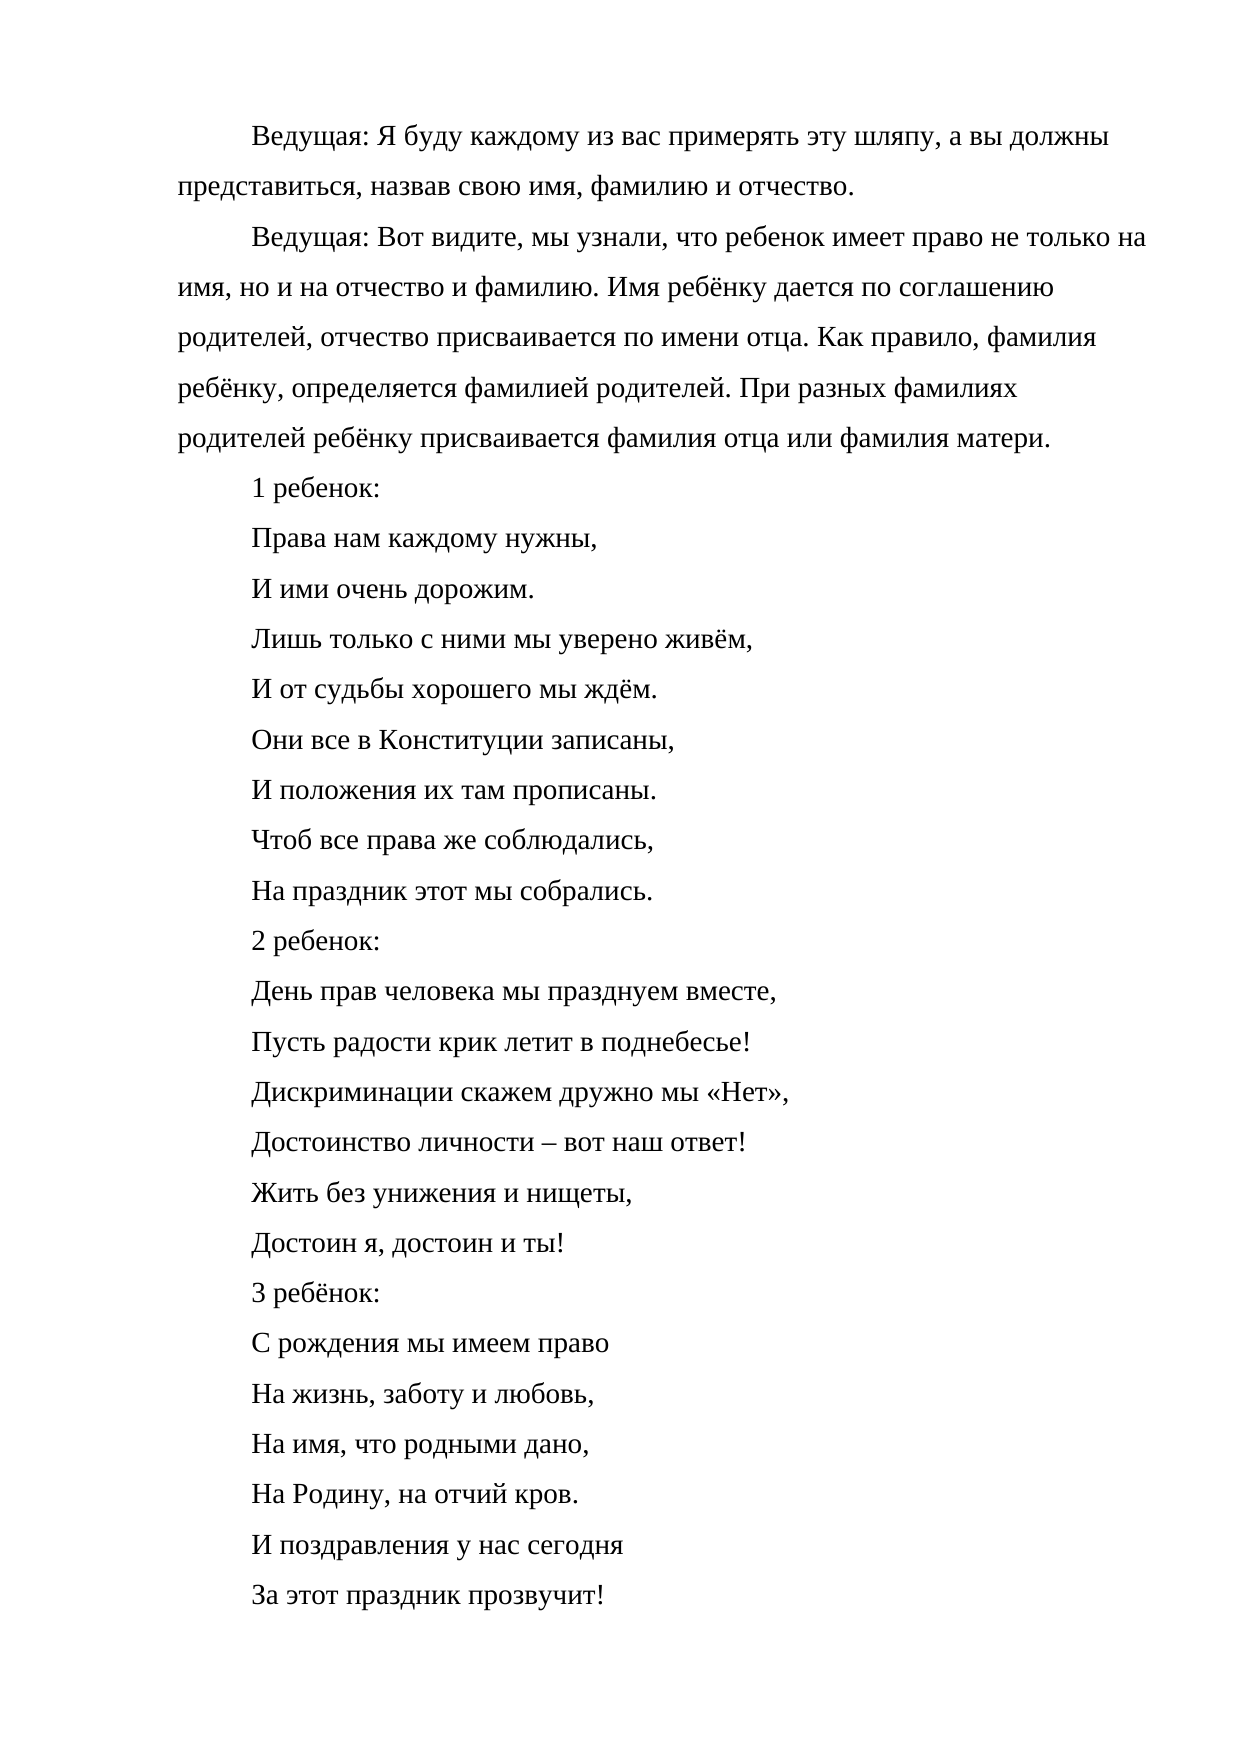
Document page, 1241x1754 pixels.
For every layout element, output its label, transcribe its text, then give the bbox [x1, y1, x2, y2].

text 2 ребенок: [177, 923, 1152, 957]
text Достоинство личности – вот наш ответ! [177, 1124, 1152, 1158]
text На жизнь, заботу и любовь, [177, 1376, 1152, 1409]
text И от судьбы хорошего мы ждём. [177, 672, 1152, 705]
text Дискриминации скажем дружно мы «Нет», [177, 1074, 1152, 1108]
text День прав человека мы празднуем вместе, [177, 973, 1152, 1007]
text На имя, что родными дано, [177, 1426, 1152, 1460]
text Они все в Конституции записаны, [177, 722, 1152, 755]
text Пусть радости крик летит в поднебесье! [177, 1024, 1152, 1057]
text На Родину, на отчий кров. [177, 1477, 1152, 1510]
text Ведущая: Я буду каждому из вас примерять эту шляпу, а вы должны представиться, назвав свою имя, фамилию и отчество. [177, 118, 1152, 202]
text Жить без унижения и нищеты, [177, 1175, 1152, 1208]
text За этот праздник прозвучит! [177, 1577, 1152, 1611]
text И поздравления у нас сегодня [177, 1527, 1152, 1560]
text Достоин я, достоин и ты! [177, 1225, 1152, 1258]
text На праздник этот мы собрались. [177, 873, 1152, 906]
text Ведущая: Вот видите, мы узнали, что ребенок имеет право не только на имя, но и на отчество и фамилию. Имя ребёнку дается по соглашению родителей, отчество присваивается по имени отца. Как правило, фамилия ребёнку, определяется фамилией родителей. При разных фамилиях родителей ребёнку присваивается фамилия отца или фамилия матери. [177, 219, 1152, 453]
text С рождения мы имеем право [177, 1326, 1152, 1359]
text Чтоб все права же соблюдались, [177, 822, 1152, 856]
text Права нам каждому нужны, [177, 521, 1152, 554]
text И положения их там прописаны. [177, 772, 1152, 806]
text 3 ребёнок: [177, 1275, 1152, 1309]
text Лишь только с ними мы уверено живём, [177, 621, 1152, 655]
text И ими очень дорожим. [177, 571, 1152, 604]
text 1 ребенок: [177, 470, 1152, 504]
